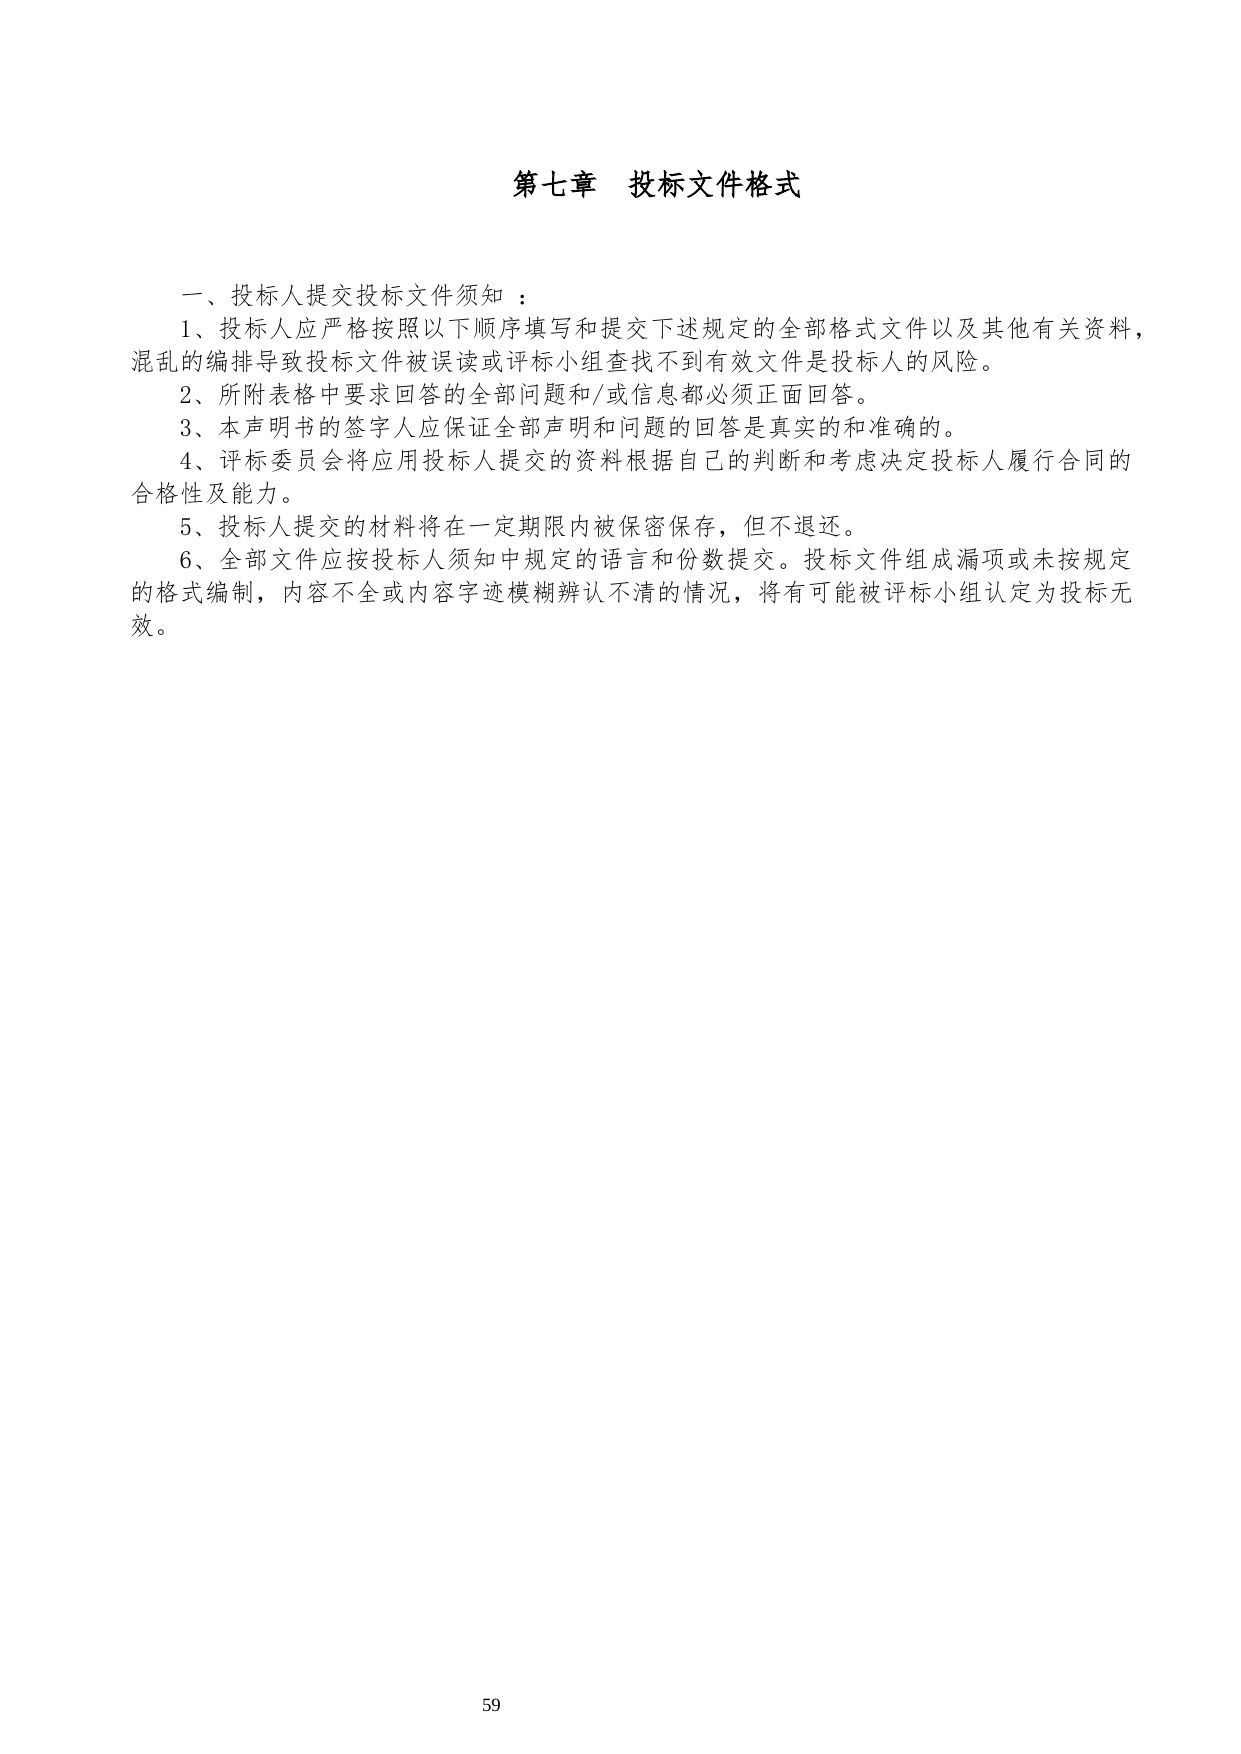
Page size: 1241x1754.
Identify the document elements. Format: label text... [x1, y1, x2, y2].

text 3、本声明书的签字人应保证全部声明和问题的回答是真实的和准确的。 [129, 409, 1133, 442]
text 1、投标人应严格按照以下顺序填写和提交下述规定的全部格式文件以及其他有关资料，混乱的编排导致投标文件被误读或评标小组查找不到有效文件是投标人的风险。 [129, 310, 1133, 376]
text 一、投标人提交投标文件须知 ： [129, 277, 1133, 310]
text 第七章 投标文件格式 [129, 149, 1133, 215]
text 6、全部文件应按投标人须知中规定的语言和份数提交。投标文件组成漏项或未按规定的格式编制，内容不全或内容字迹模糊辨认不清的情况，将有可能被评标小组认定为投标无效。 [129, 541, 1133, 640]
text 4、评标委员会将应用投标人提交的资料根据自己的判断和考虑决定投标人履行合同的合格性及能力。 [129, 442, 1133, 508]
text 2、所附表格中要求回答的全部问题和/或信息都必须正面回答。 [129, 376, 1133, 409]
text 5、投标人提交的材料将在一定期限内被保密保存，但不退还。 [129, 508, 1133, 541]
